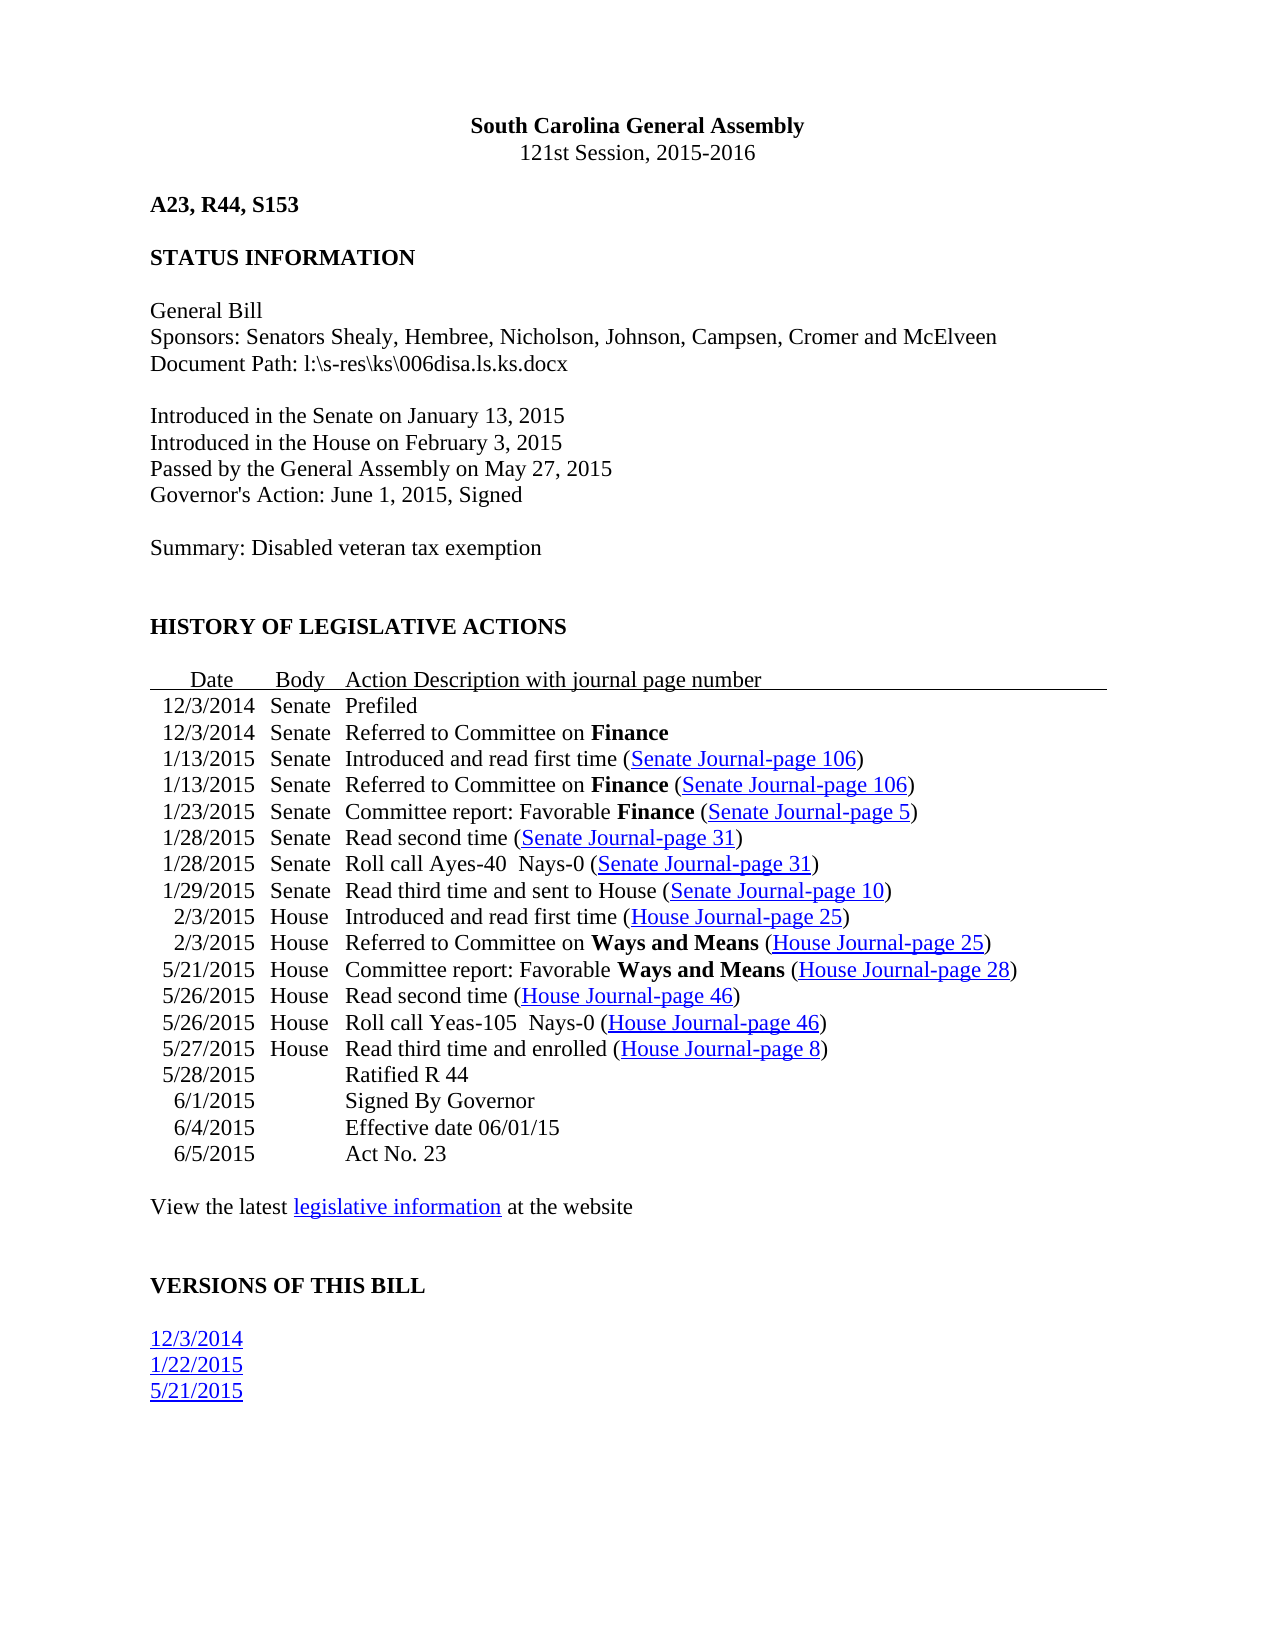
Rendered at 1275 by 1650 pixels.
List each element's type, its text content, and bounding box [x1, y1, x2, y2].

text 5/21/2015 House Committee report: Favorable Ways and Means (House Journal-page 28) [150, 956, 1125, 982]
text Summary: Disabled veteran tax exemption [150, 534, 1125, 561]
text Sponsors: Senators Shealy, Hembree, Nicholson, Johnson, Campsen, Cromer and McElveen [150, 323, 1125, 350]
text A23, R44, S153 [150, 192, 1125, 218]
text 5/21/2015 [150, 1377, 1125, 1404]
text South Carolina General Assembly [150, 112, 1125, 139]
text VERSIONS OF THIS BILL [150, 1272, 1125, 1298]
text 5/26/2015 House Read second time (House Journal-page 46) [150, 982, 1125, 1008]
text 121st Session, 2015-2016 [150, 139, 1125, 165]
text General Bill [150, 297, 1125, 323]
text 5/28/2015 Ratified R 44 [150, 1061, 1125, 1088]
text 1/22/2015 [150, 1351, 1125, 1377]
text STATUS INFORMATION [150, 244, 1125, 271]
text Introduced in the Senate on January 13, 2015 [150, 402, 1125, 429]
text Date Body Action Description with journal page number [150, 666, 1125, 692]
text 12/3/2014 [150, 1325, 1125, 1351]
text 6/1/2015 Signed By Governor [150, 1088, 1125, 1114]
text 6/4/2015 Effective date 06/01/15 [150, 1114, 1125, 1140]
text Passed by the General Assembly on May 27, 2015 [150, 455, 1125, 481]
text 1/28/2015 Senate Roll call Ayes-40 Nays-0 (Senate Journal-page 31) [150, 850, 1125, 877]
text Governor's Action: June 1, 2015, Signed [150, 481, 1125, 508]
text 12/3/2014 Senate Prefiled [150, 692, 1125, 719]
text 1/13/2015 Senate Introduced and read first time (Senate Journal-page 106) [150, 745, 1125, 771]
text Document Path: l:\s-res\ks\006disa.ls.ks.docx [150, 350, 1125, 376]
text 1/29/2015 Senate Read third time and sent to House (Senate Journal-page 10) [150, 877, 1125, 903]
text 2/3/2015 House Referred to Committee on Ways and Means (House Journal-page 25) [150, 929, 1125, 956]
text 5/26/2015 House Roll call Yeas-105 Nays-0 (House Journal-page 46) [150, 1008, 1125, 1035]
text View the latest legislative information at the website [150, 1193, 1125, 1219]
text 1/28/2015 Senate Read second time (Senate Journal-page 31) [150, 824, 1125, 850]
text 1/23/2015 Senate Committee report: Favorable Finance (Senate Journal-page 5) [150, 798, 1125, 824]
text 6/5/2015 Act No. 23 [150, 1140, 1125, 1167]
text 1/13/2015 Senate Referred to Committee on Finance (Senate Journal-page 106) [150, 771, 1125, 798]
text 2/3/2015 House Introduced and read first time (House Journal-page 25) [150, 903, 1125, 929]
text 12/3/2014 Senate Referred to Committee on Finance [150, 719, 1125, 745]
text Introduced in the House on February 3, 2015 [150, 429, 1125, 455]
text HISTORY OF LEGISLATIVE ACTIONS [150, 613, 1125, 639]
text 5/27/2015 House Read third time and enrolled (House Journal-page 8) [150, 1035, 1125, 1061]
